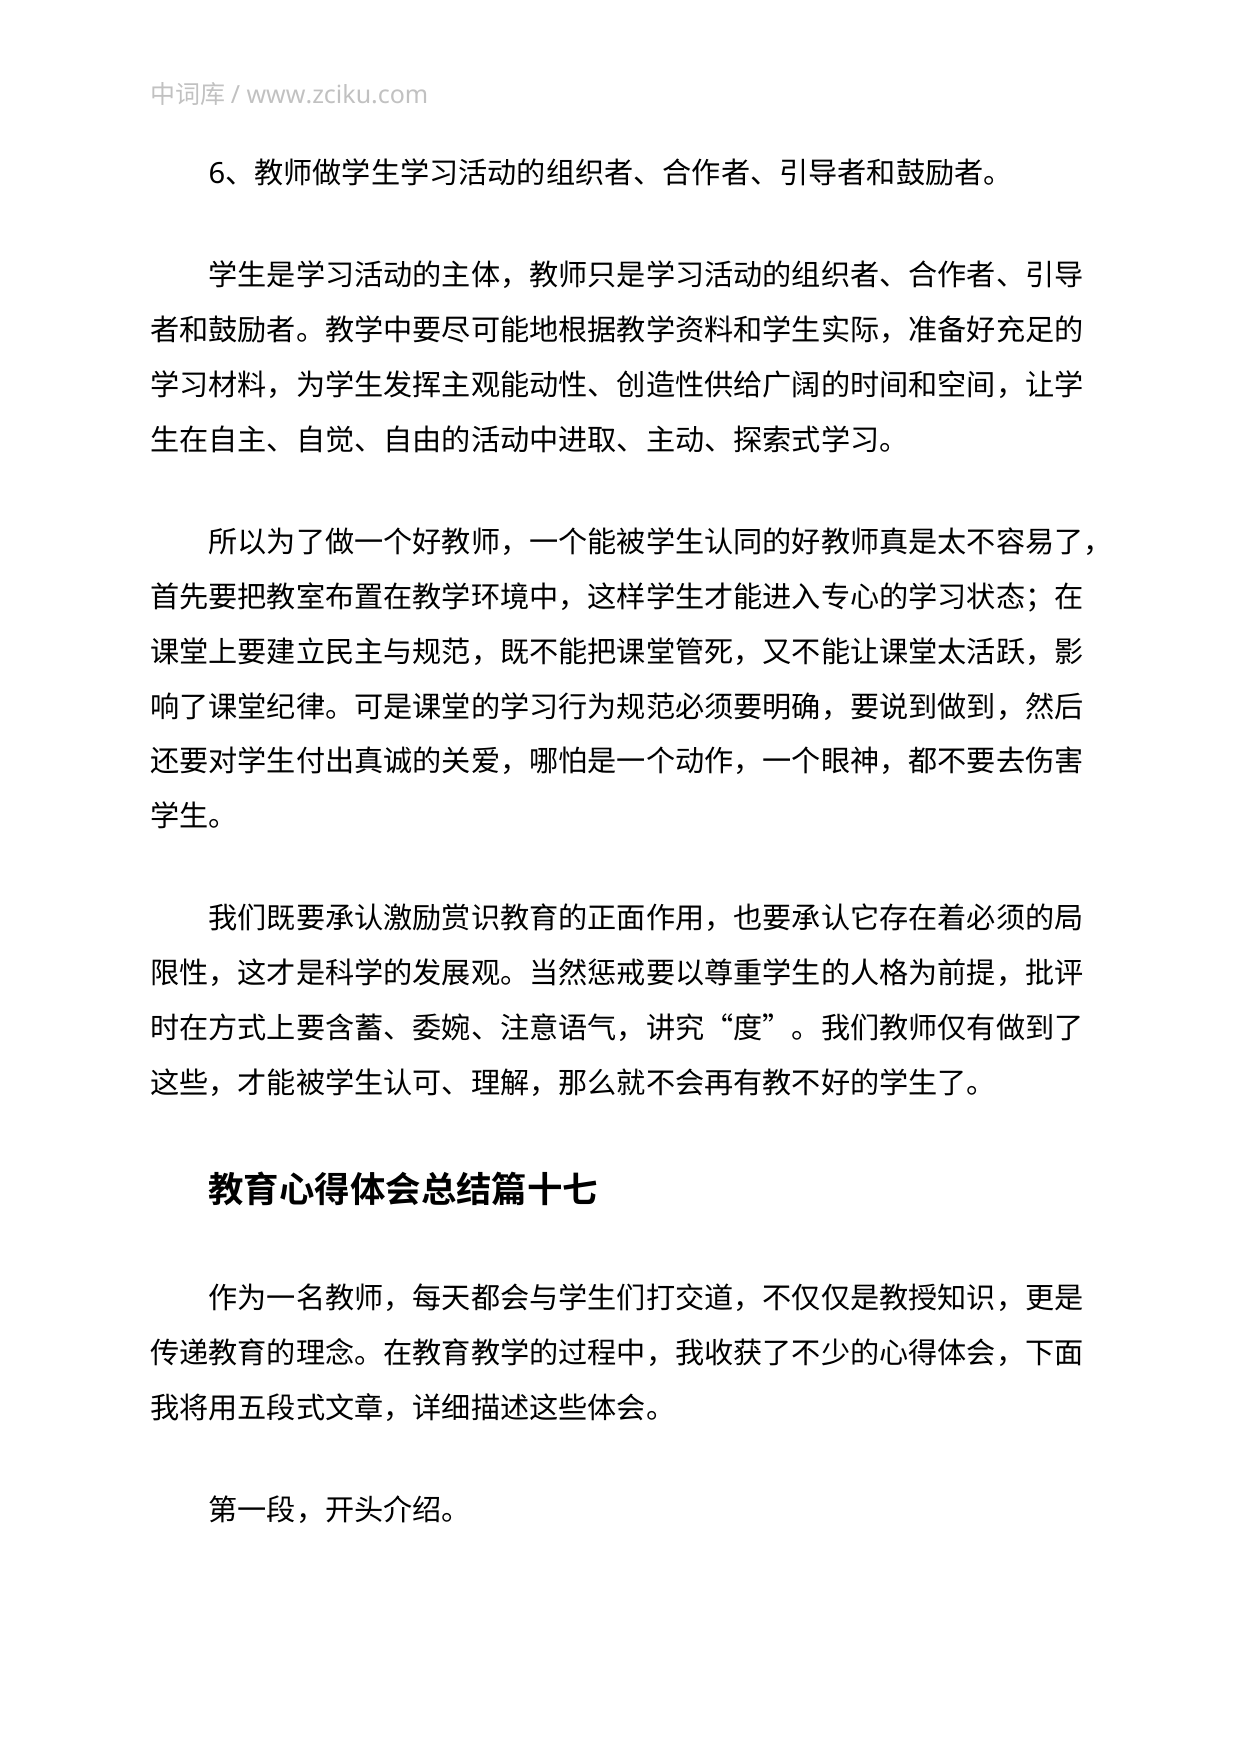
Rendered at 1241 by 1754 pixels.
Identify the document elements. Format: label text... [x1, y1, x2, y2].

text 第一段，开头介绍。 [150, 1486, 1090, 1528]
text 作为一名教师，每天都会与学生们打交道，不仅仅是教授知识，更是传递教育的理念。在教育教学的过程中，我收获了不少的心得体会，下面我将用五段式文章，详细描述这些体会。 [150, 1274, 1090, 1427]
text 我们既要承认激励赏识教育的正面作用，也要承认它存在着必须的局限性，这才是科学的发展观。当然惩戒要以尊重学生的人格为前提，批评时在方式上要含蓄、委婉、注意语气，讲究“度”。我们教师仅有做到了这些，才能被学生认可、理解，那么就不会再有教不好的学生了。 [150, 895, 1090, 1102]
text 学生是学习活动的主体，教师只是学习活动的组织者、合作者、引导者和鼓励者。教学中要尽可能地根据教学资料和学生实际，准备好充足的学习材料，为学生发挥主观能动性、创造性供给广阔的时间和空间，让学生在自主、自觉、自由的活动中进取、主动、探索式学习。 [150, 252, 1090, 459]
text 所以为了做一个好教师，一个能被学生认同的好教师真是太不容易了，首先要把教室布置在教学环境中，这样学生才能进入专心的学习状态；在课堂上要建立民主与规范，既不能把课堂管死，又不能让课堂太活跃，影响了课堂纪律。可是课堂的学习行为规范必须要明确，要说到做到，然后还要对学生付出真诚的关爱，哪怕是一个动作，一个眼神，都不要去伤害学生。 [150, 518, 1090, 835]
text 教育心得体会总结篇十七 [150, 1161, 1090, 1212]
text 6、教师做学生学习活动的组织者、合作者、引导者和鼓励者。 [150, 150, 1090, 192]
